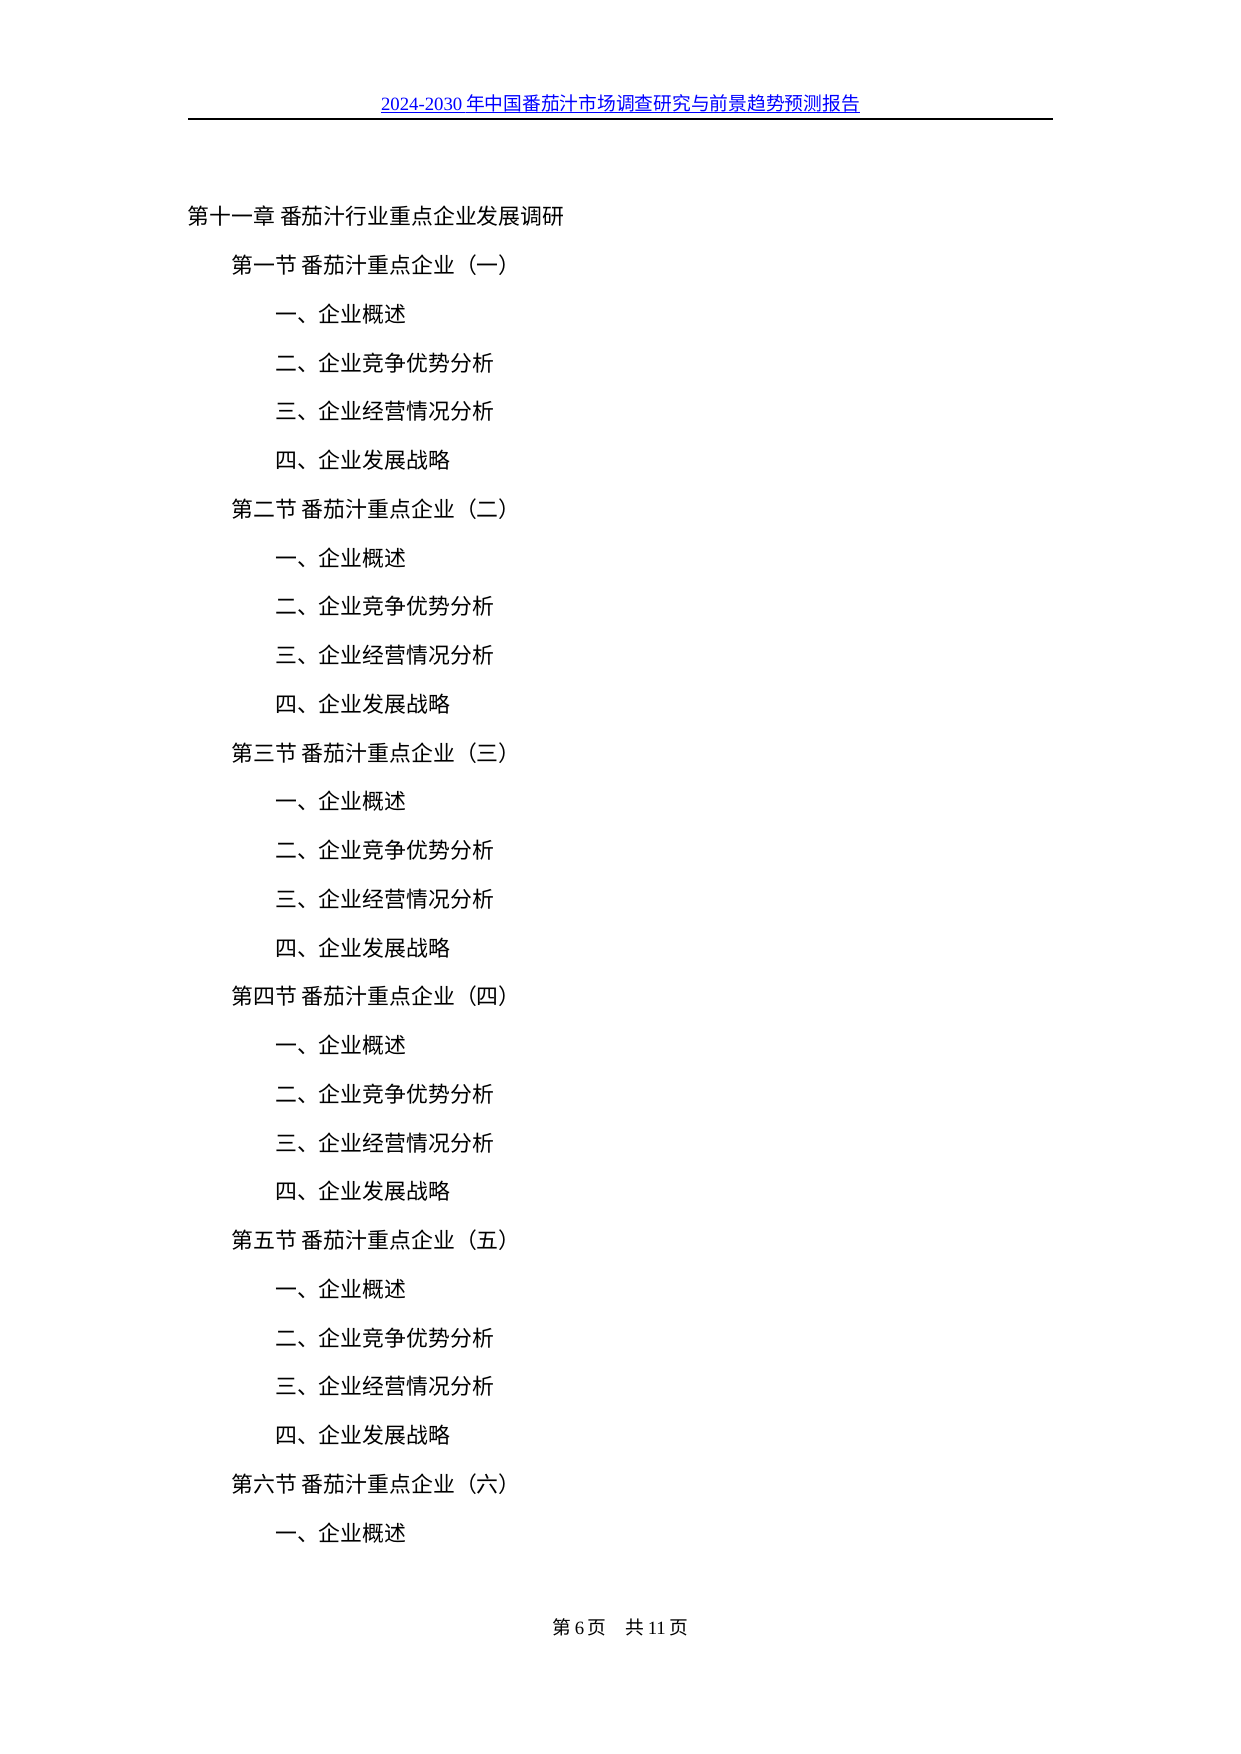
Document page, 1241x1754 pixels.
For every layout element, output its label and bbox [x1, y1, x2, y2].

text [187, 150, 1053, 1548]
